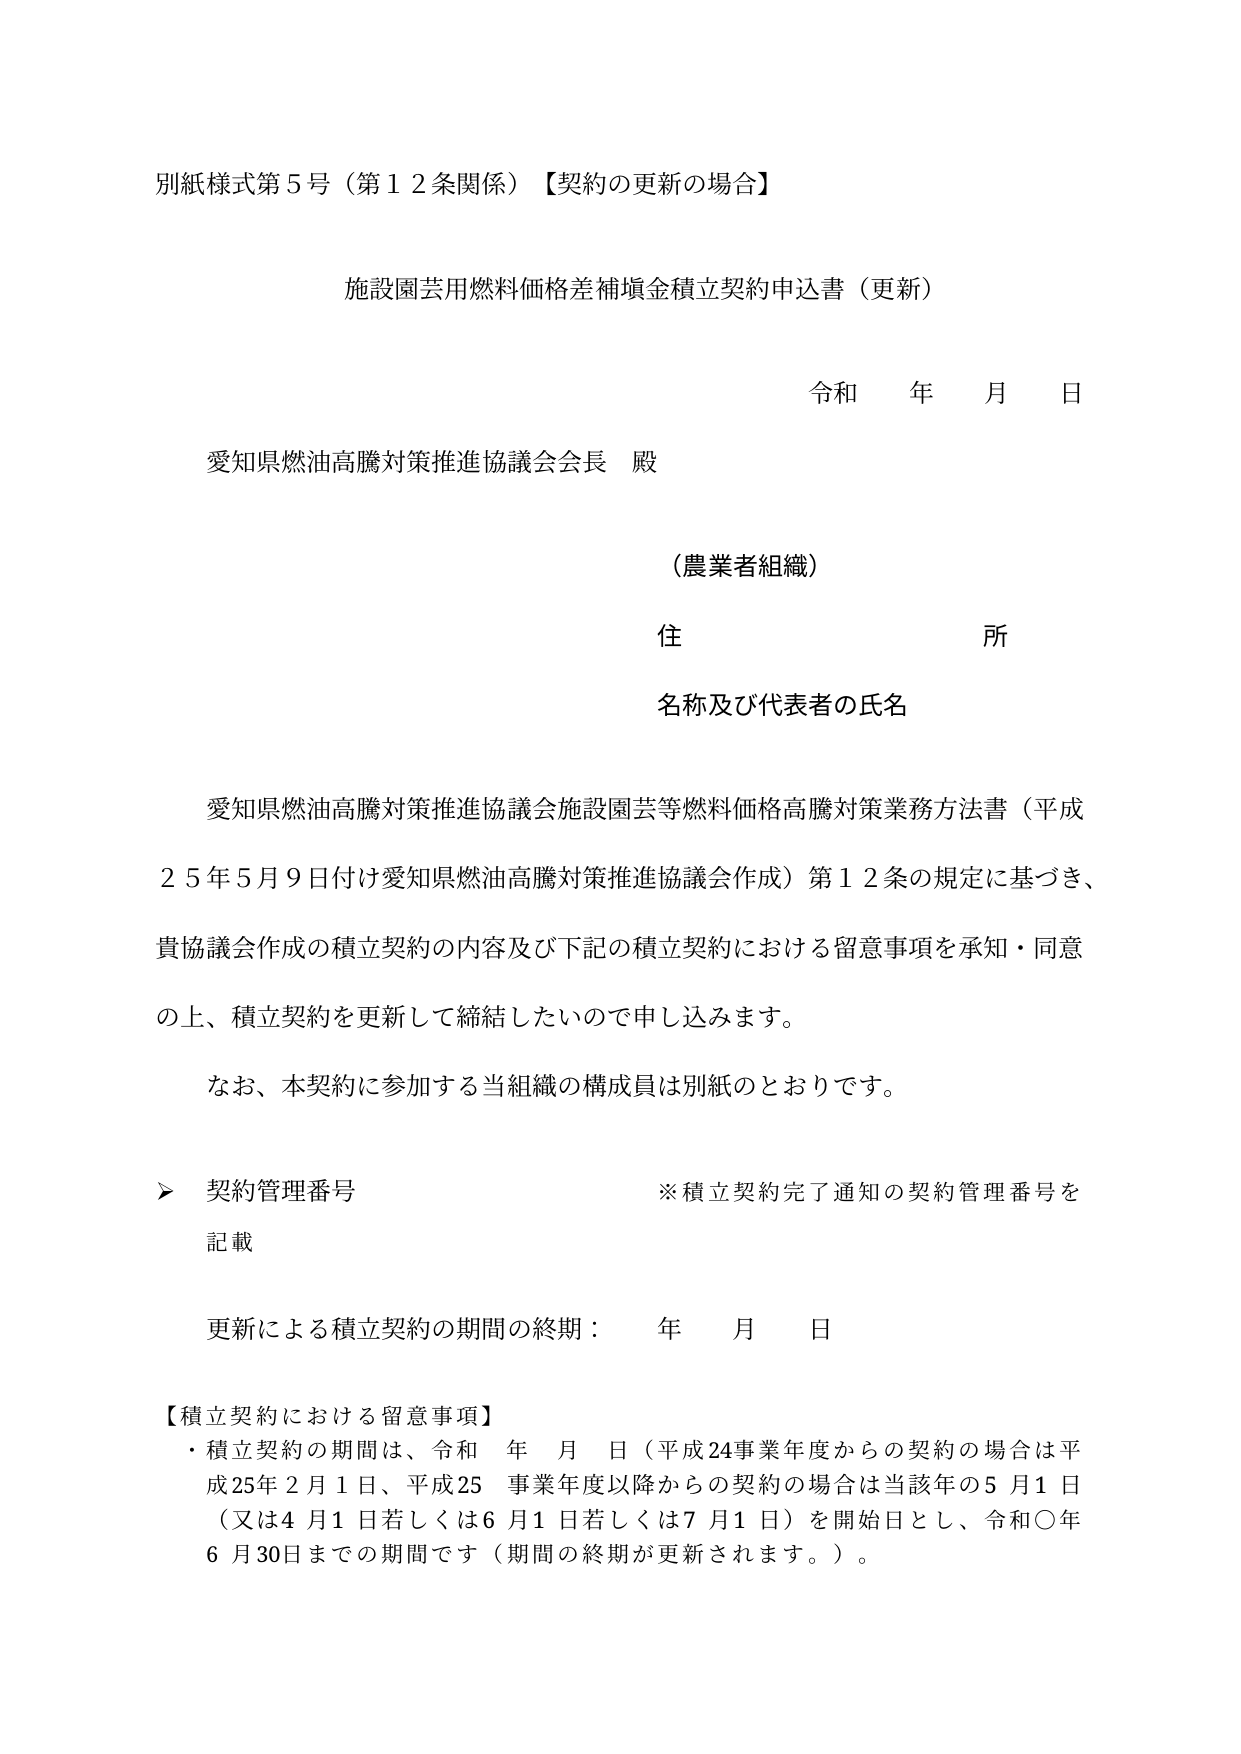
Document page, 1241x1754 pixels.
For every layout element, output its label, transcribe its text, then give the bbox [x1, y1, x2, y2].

text （農業者組織） [657, 530, 1084, 599]
text 【積立契約における留意事項】 [156, 1397, 1084, 1432]
text 令和 年 月 日 [156, 357, 1084, 426]
text 愛知県燃油高騰対策推進協議会施設園芸等燃料価格高騰対策業務方法書（平成２５年５月９日付け愛知県燃油高騰対策推進協議会作成）第１２条の規定に基づき、貴協議会作成の積立契約の内容及び下記の積立契約における留意事項を承知・同意の上、積立契約を更新して締結したいので申し込みます。 [156, 773, 1084, 1050]
text なお、本契約に参加する当組織の構成員は別紙のとおりです。 [156, 1050, 1084, 1120]
text 住 所 [657, 599, 1084, 669]
text 施設園芸用燃料価格差補塡金積立契約申込書（更新） [156, 253, 1084, 322]
text 愛知県燃油高騰対策推進協議会会長 殿 [156, 426, 1084, 495]
text 更新による積立契約の期間の終期： 年 月 日 [199, 1293, 1084, 1363]
text 別紙様式第５号（第１２条関係）【契約の更新の場合】 [156, 148, 1084, 218]
text 名称及び代表者の氏名 [657, 669, 1084, 738]
list 契約管理番号 ※積立契約完了通知の契約管理番号を記載 [156, 1154, 1084, 1258]
text ・積立契約の期間は、令和 年 月 日（平成24事業年度からの契約の場合は平成25年２月１日、平成25事業年度以降からの契約の場合は当該年の5月1日（又は4月1日若しくは6月1日若しくは7月1日）を開始日とし、令和〇年6月30日までの期間です（期間の終期が更新されます。）。 [180, 1432, 1084, 1571]
